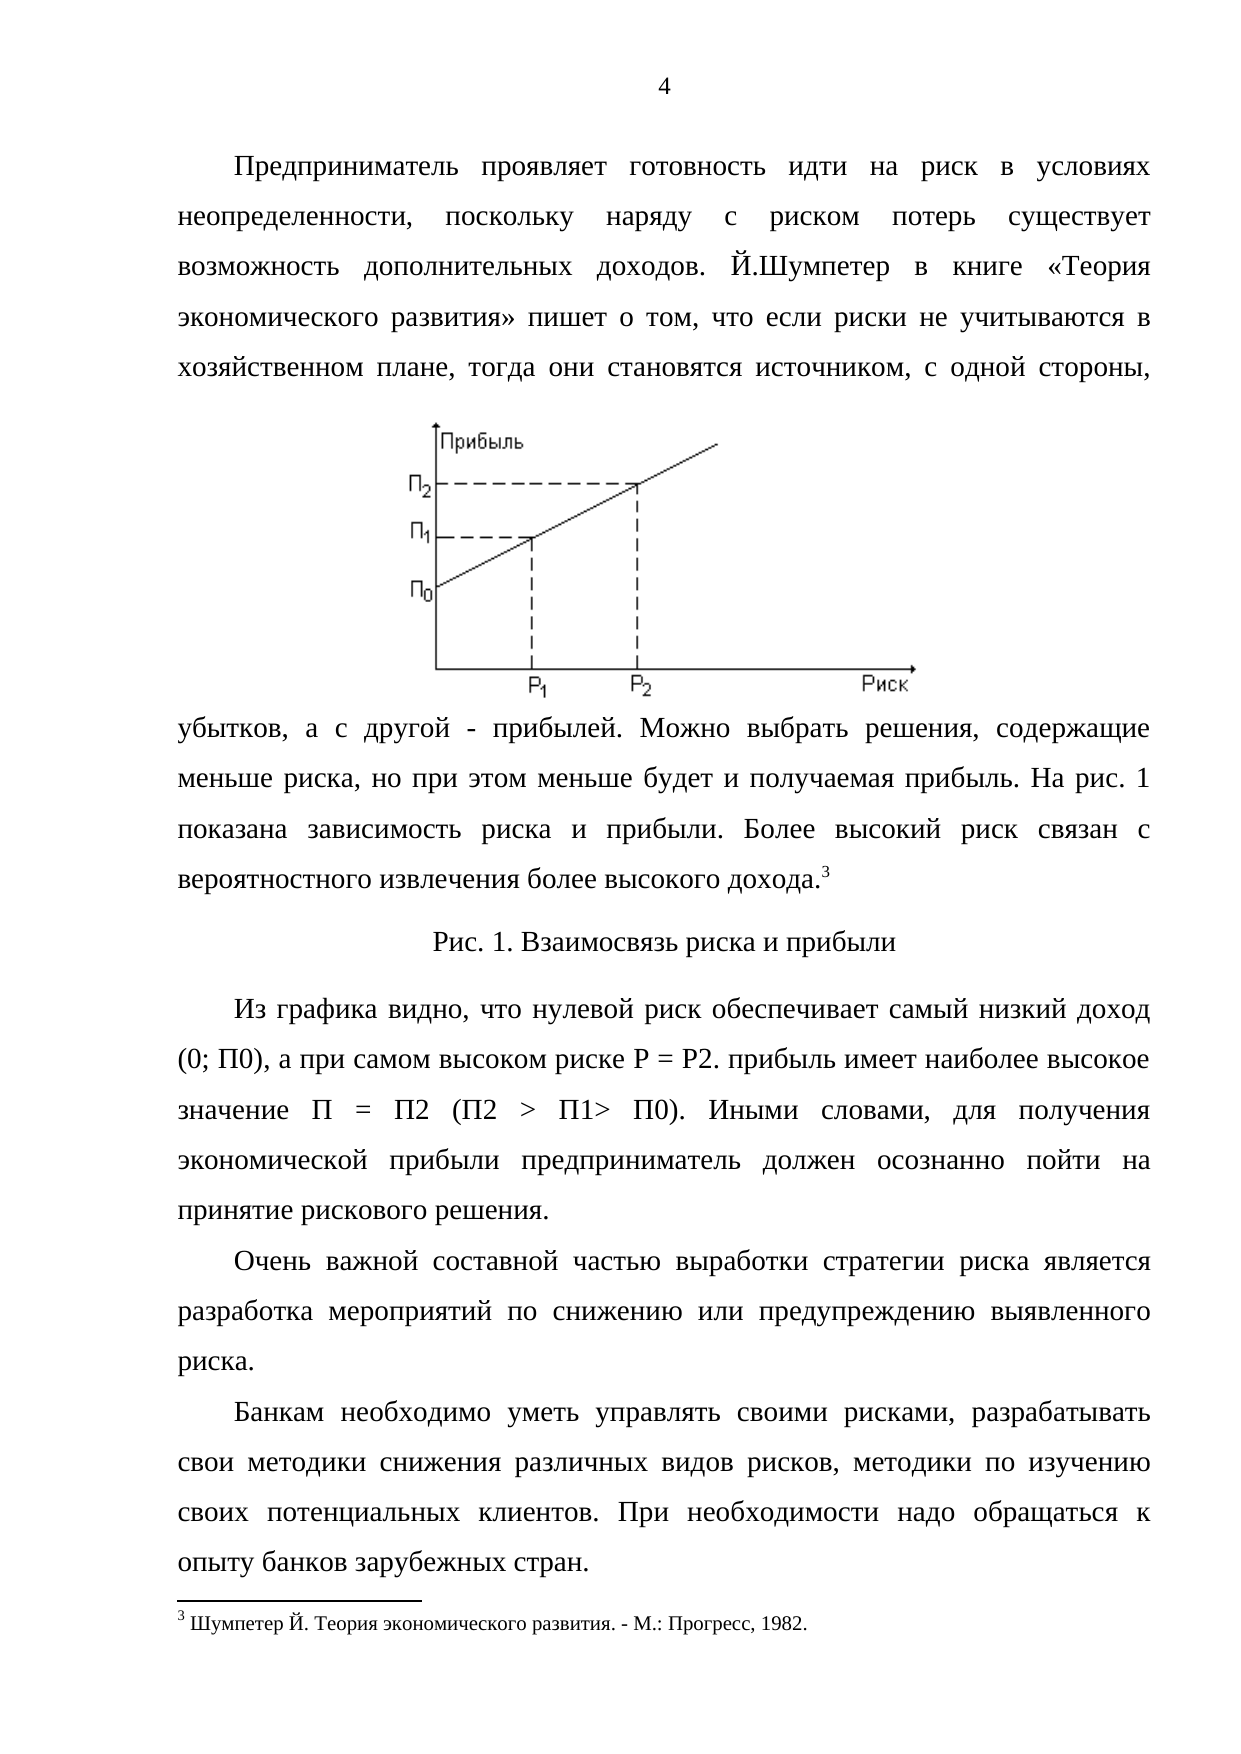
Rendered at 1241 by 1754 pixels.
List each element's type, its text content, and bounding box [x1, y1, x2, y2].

subtitle Рис. 1. Взаимосвязь риска и прибыли [177, 924, 1152, 958]
text Банкам необходимо уметь управлять своими рисками, разрабатывать свои методики снижения различных видов рисков, методики по изучению своих потенциальных клиентов. При необходимости надо обращаться к опыту банков зарубежных стран. [177, 1394, 1152, 1578]
picture [402, 410, 932, 711]
text Из графика видно, что нулевой риск обеспечивает самый низкий доход (0; П0), а при самом высоком риске Р = Р2. прибыль имеет наиболее высокое значение П = П2 (П2 > П1> П0). Иными словами, для получения экономической прибыли предприниматель должен осознанно пойти на принятие рискового решения. [177, 991, 1152, 1226]
text Предприниматель проявляет готовность идти на риск в условиях неопределенности, поскольку наряду с риском потерь существует возможность дополнительных доходов. Й.Шумпетер в книге «Теория экономического развития» пишет о том, что если риски не учитываются в хозяйственном плане, тогда они становятся источником, с одной стороны, убытков, а с другой - прибылей. Можно выбрать решения, содержащие меньше риска, но при этом меньше будет и получаемая прибыль. На рис. 1 показана зависимость риска и прибыли. Более высокий риск связан с вероятностного извлечения более высокого дохода. [177, 148, 1152, 895]
text Очень важной составной частью выработки стратегии риска является разработка мероприятий по снижению или предупреждению выявленного риска. [177, 1243, 1152, 1377]
